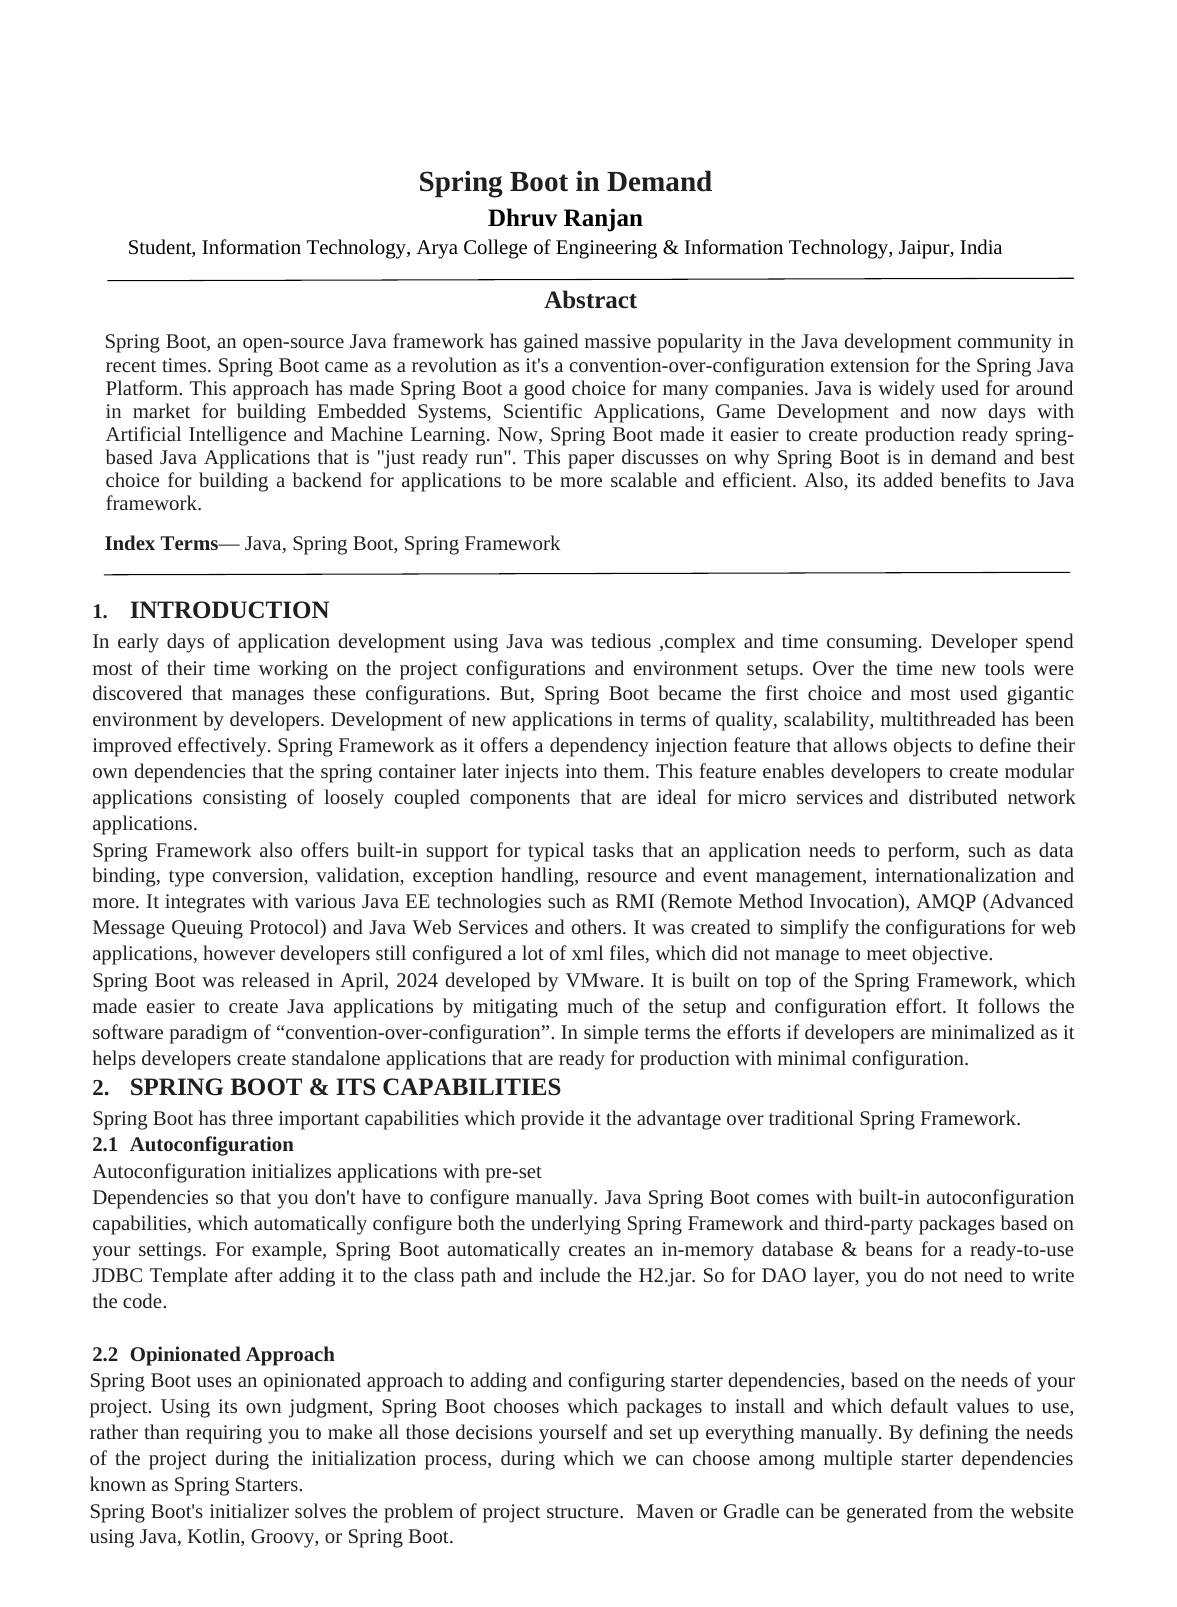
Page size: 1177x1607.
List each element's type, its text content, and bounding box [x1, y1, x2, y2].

text Dependencies so that you don't have to configure manually. Java Spring Boot comes with built-in autoconfiguration capabilities, which automatically configure both the underlying Spring Framework and third-party packages based on your settings. For example, Spring Boot automatically creates an in-memory database & beans for a ready-to-use JDBC Template after adding it to the class path and include the H2.jar. So for DAO layer, you do not need to write the code. [92, 1185, 1076, 1313]
text Spring Framework also offers built-in support for typical tasks that an application needs to perform, such as data binding, type conversion, validation, exception handling, resource and event management, internationalization and more. It integrates with various Java EE technologies such as RMI (Remote Method Invocation), AMQP (Advanced Message Queuing Protocol) and Java Web Services and others. It was created to simplify the configurations for web applications, however developers still configured a lot of xml files, which did not manage to meet objective. [92, 837, 1076, 965]
text Spring Boot uses an opinionated approach to adding and configuring starter dependencies, based on the needs of your project. Using its own judgment, Spring Boot chooses which packages to install and which default values to use, rather than requiring you to make all those decisions yourself and set up everything manually. By defining the needs of the project during the initialization process, during which we can choose among multiple starter dependencies known as Spring Starters. [89, 1368, 1076, 1496]
text In early days of application development using Java was tedious ,complex and time consuming. Developer spend most of their time working on the project configurations and environment setups. Over the time new tools were discovered that manages these configurations. But, Spring Boot became the first choice and most used gigantic environment by developers. Development of new applications in terms of quality, scalability, multithreaded has been improved effectively. Spring Framework as it offers a dependency injection feature that allows objects to define their own dependencies that the spring container later injects into them. This feature enables developers to create modular applications consisting of loosely coupled components that are ideal for micro services and distributed network applications. [92, 629, 1076, 835]
text Abstract [105, 287, 1076, 314]
text Student, Information Technology, Arya College of Engineering & Information Technology, Jaipur, India [54, 235, 1076, 259]
text Index Terms— Java, Spring Boot, Spring Framework [104, 532, 1076, 555]
text Autoconfiguration initializes applications with pre-set [92, 1159, 1076, 1183]
text Spring Boot, an open-source Java framework has gained massive popularity in the Java development community in recent times. Spring Boot came as a revolution as it's a convention-over-configuration extension for the Spring Java Platform. This approach has made Spring Boot a good choice for many companies. Java is widely used for around in market for building Embedded Systems, Scientific Applications, Game Development and now days with Artificial Intelligence and Machine Learning. Now, Spring Boot made it easier to create production ready spring-based Java Applications that is "just ready run". This paper discusses on why Spring Boot is in demand and best choice for building a backend for applications to be more scalable and efficient. Also, its added benefits to Java framework. [104, 330, 1076, 515]
text Spring Boot in Demand [54, 166, 1076, 198]
subtitle SPRING BOOT & ITS CAPABILITIES [92, 1072, 1076, 1101]
text Spring Boot's initializer solves the problem of project structure. Maven or Gradle can be generated from the website using Java, Kotlin, Groovy, or Spring Boot. [89, 1498, 1076, 1548]
text Spring Boot was released in April, 2024 developed by VMware. It is built on top of the Spring Framework, which made easier to create Java applications by mitigating much of the setup and configuration effort. It follows the software paradigm of “convention-over-configuration”. In simple terms the efforts if developers are minimalized as it helps developers create standalone applications that are ready for production with minimal configuration. [92, 968, 1076, 1069]
list Autoconfiguration [92, 1132, 1076, 1156]
text Dhruv Ranjan [54, 203, 1076, 232]
list Opinionated Approach [92, 1342, 1076, 1366]
text Spring Boot has three important capabilities which provide it the advantage over traditional Spring Framework. [54, 1106, 1076, 1130]
subtitle INTRODUCTION [92, 596, 1076, 624]
